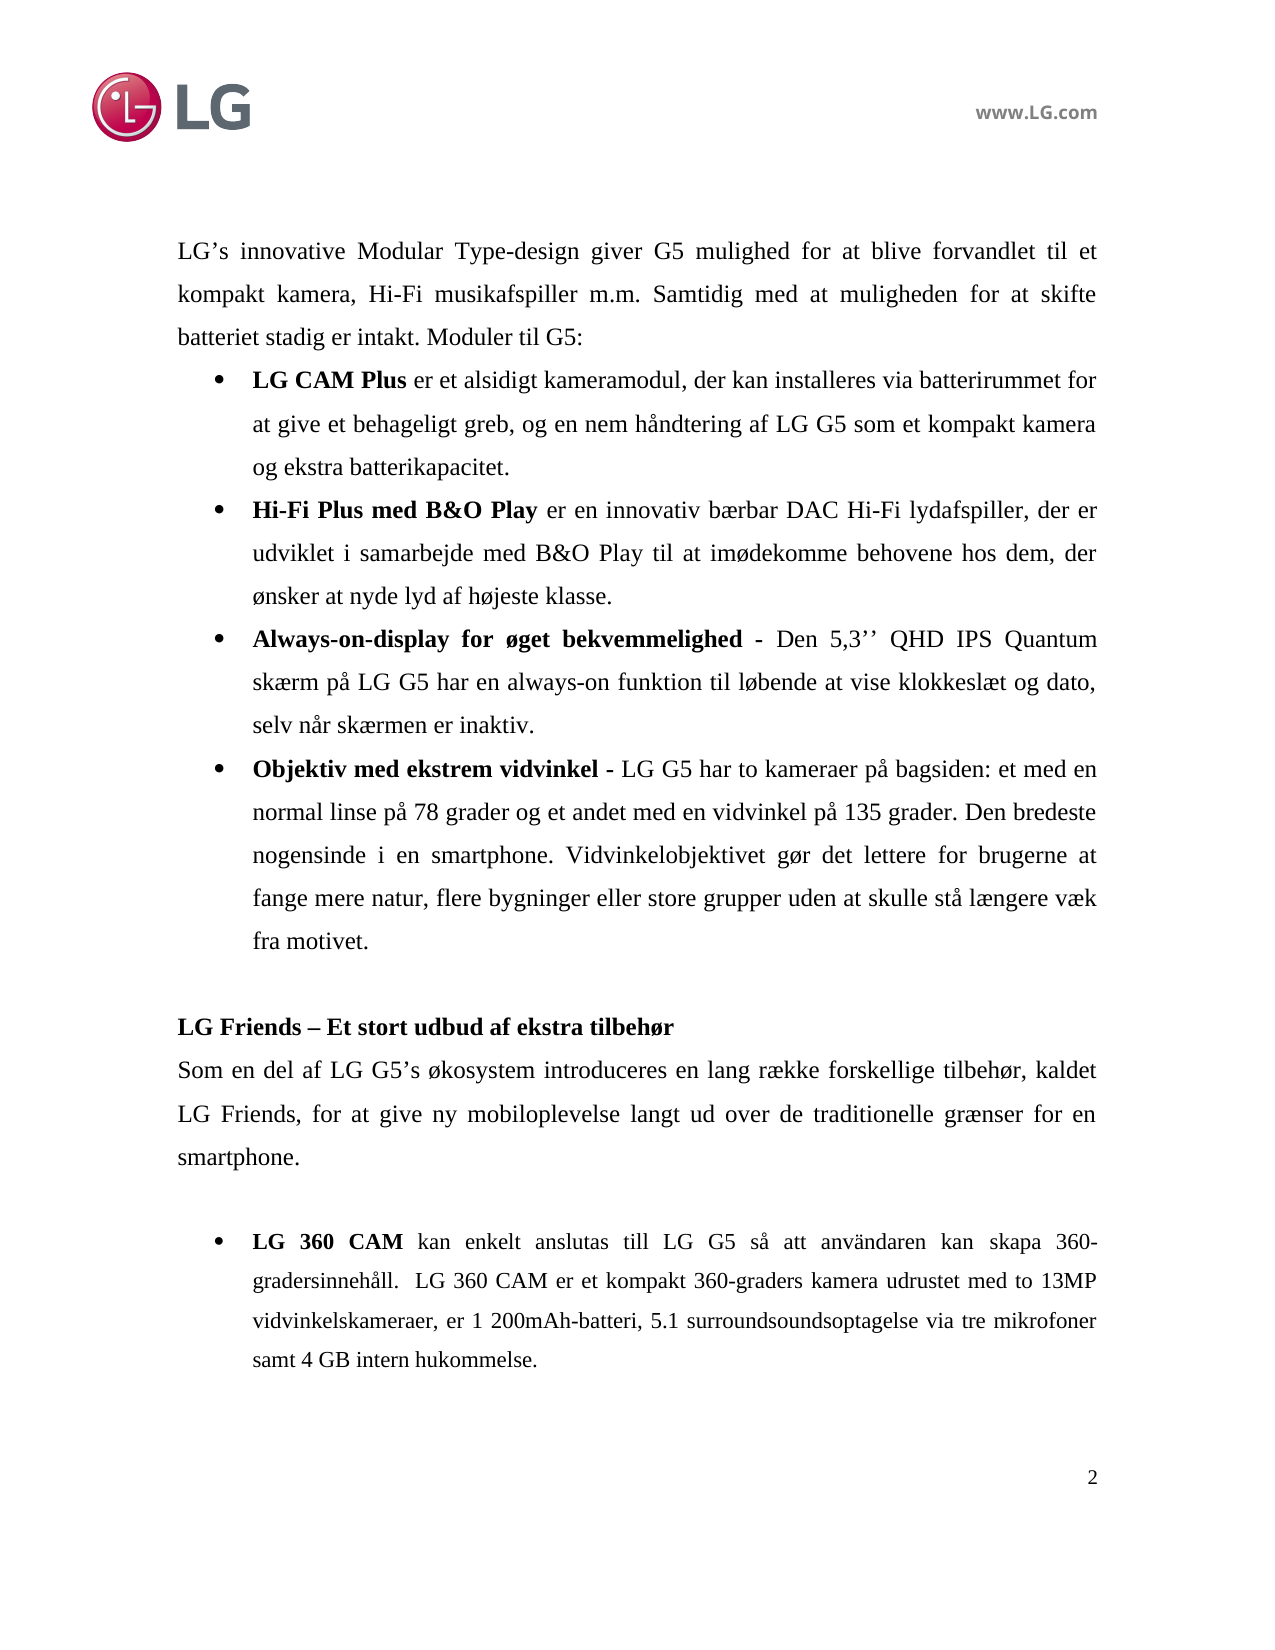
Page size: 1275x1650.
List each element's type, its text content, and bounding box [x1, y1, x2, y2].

list LG CAM Plus er et alsidigt kameramodul, der kan installeres via batterirummet for at give et behageligt greb, og en nem håndtering af LG G5 som et kompakt kamera og ekstra batterikapacitet. [215, 366, 1098, 481]
list Hi-Fi Plus med B&O Play er en innovativ bærbar DAC Hi-Fi lydafspiller, der er udviklet i samarbejde med B&O Play til at imødekomme behovene hos dem, der ønsker at nyde lyd af ​​højeste klasse. [215, 495, 1098, 610]
text LG’s innovative Modular Type-design giver G5 mulighed for at blive forvandlet til et kompakt kamera, Hi-Fi musikafspiller m.m. Samtidig med at muligheden for at skifte batteriet stadig er intakt. Moduler til G5: [177, 236, 1098, 351]
text Som en del af LG G5’s økosystem introduceres en lang række forskellige tilbehør, kaldet LG Friends, for at give ny mobiloplevelse langt ud over de traditionelle grænser for en smartphone. [177, 1056, 1098, 1171]
text LG Friends – Et stort udbud af ekstra tilbehør [177, 1012, 1098, 1041]
list Always-on-display for øget bekvemmelighed - Den 5,3’’ QHD IPS Quantum skærm på LG G5 har en always-on funktion til løbende at vise klokkeslæt og dato, selv når skærmen er inaktiv. [215, 624, 1098, 739]
list Objektiv med ekstrem vidvinkel - LG G5 har to kameraer på bagsiden: et med en normal linse på 78 grader og et andet med en vidvinkel på 135 grader. Den bredeste nogensinde i en smartphone. Vidvinkelobjektivet gør det lettere for brugerne at fange mere natur, flere bygninger eller store grupper uden at skulle stå længere væk fra motivet. [215, 754, 1098, 955]
list LG 360 CAM kan enkelt anslutas till LG G5 så att användaren kan skapa 360-gradersinnehåll. LG 360 CAM er et kompakt 360-graders kamera udrustet med to 13MP vidvinkelskameraer, er 1 200mAh-batteri, 5.1 surroundsoundsoptagelse via tre mikrofoner samt 4 GB intern hukommelse. [215, 1228, 1098, 1373]
picture [90, 70, 252, 143]
